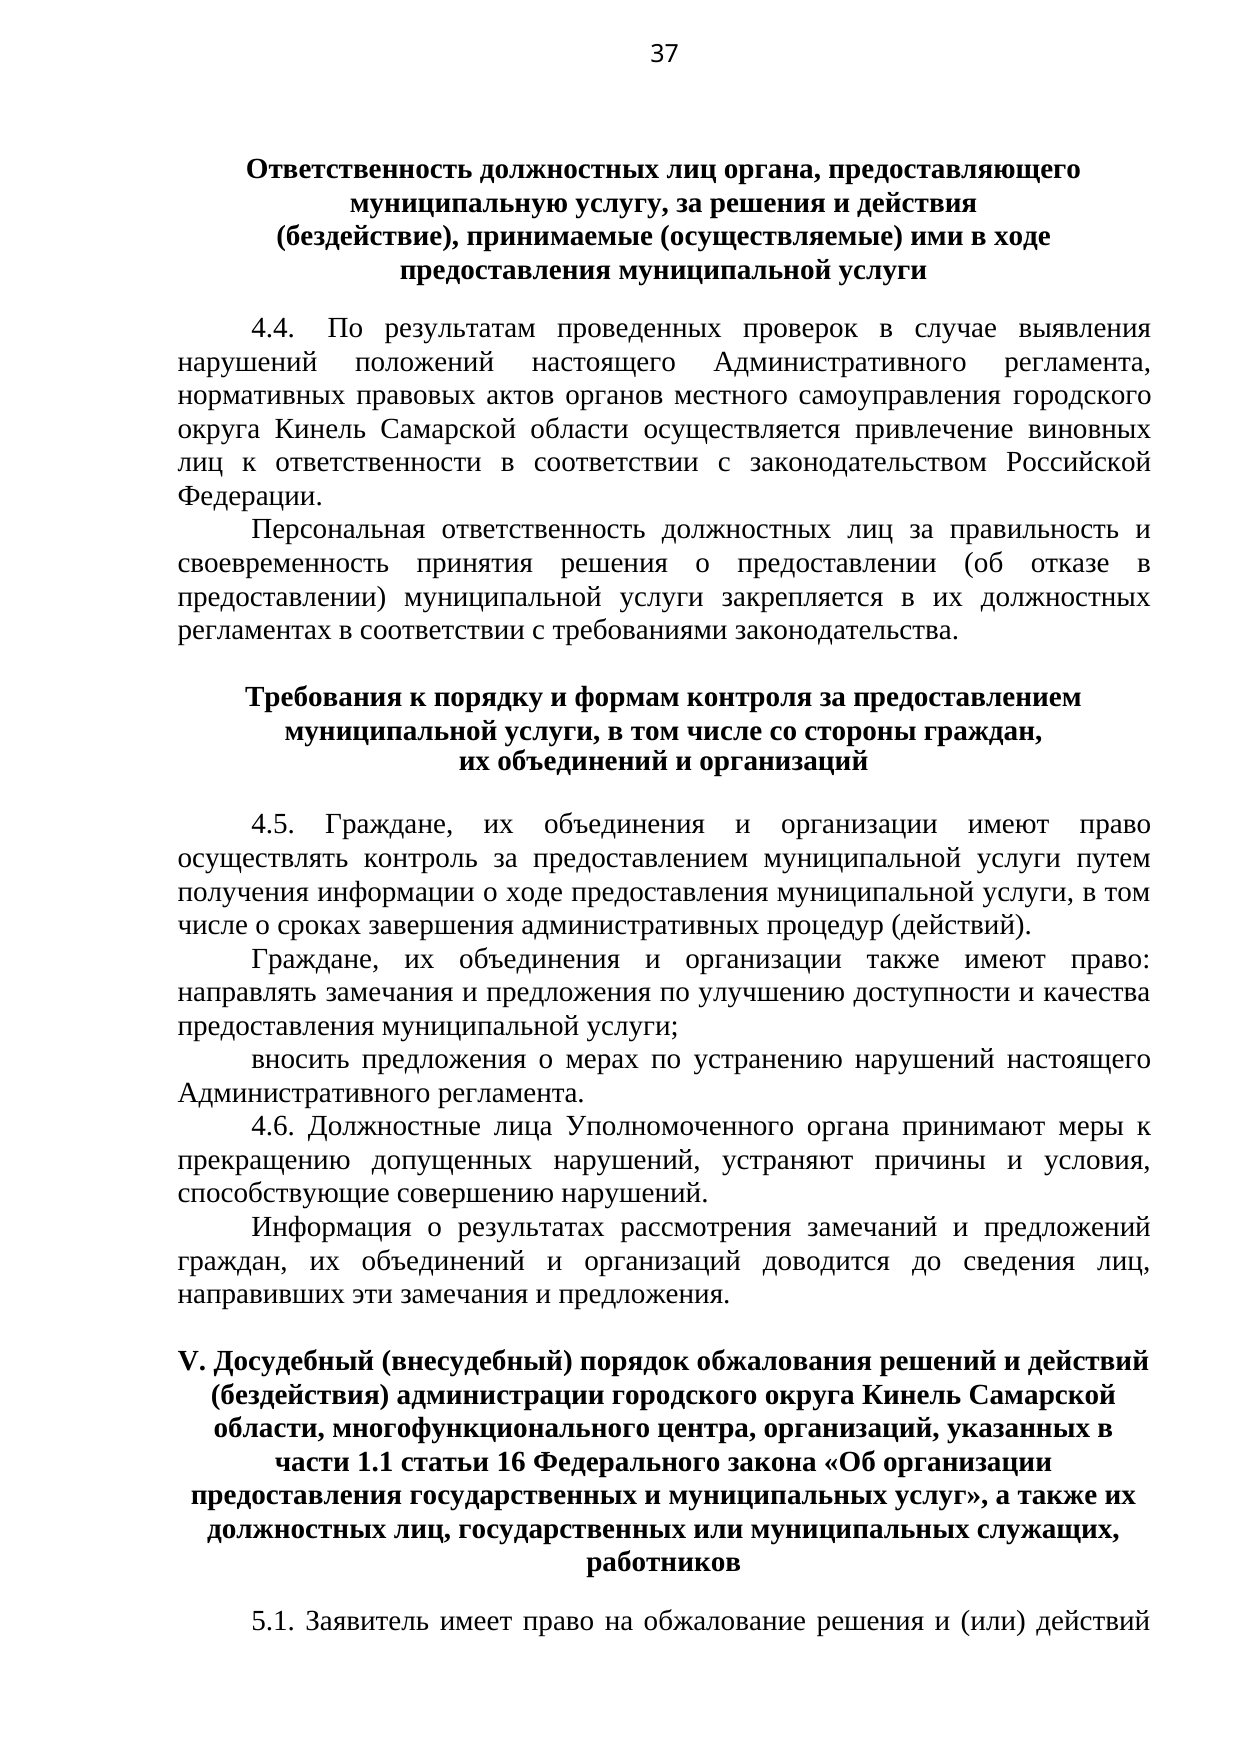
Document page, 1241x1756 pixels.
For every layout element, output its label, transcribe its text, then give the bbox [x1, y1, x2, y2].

text 4.5. Граждане, их объединения и организации имеют право осуществлять контроль за предоставлением муниципальной услуги путем получения информации о ходе предоставления муниципальной услуги, в том числе о сроках завершения административных процедур (действий). [177, 807, 1152, 941]
text Персональная ответственность должностных лиц за правильность и своевременность принятия решения о предоставлении (об отказе в предоставлении) муниципальной услуги закрепляется в их должностных регламентах в соответствии с требованиями законодательства. [177, 512, 1152, 646]
text Ответственность должностных лиц органа, предоставляющего муниципальную услугу, за решения и действия (бездействие), принимаемые (осуществляемые) ими в ходе предоставления муниципальной услуги [177, 152, 1149, 286]
text Граждане, их объединения и организации также имеют право: направлять замечания и предложения по улучшению доступности и качества предоставления муниципальной услуги; [177, 941, 1152, 1042]
text вносить предложения о мерах по устранению нарушений настоящего Административного регламента. [177, 1042, 1152, 1109]
text V. Досудебный (внесудебный) порядок обжалования решений и действий (бездействия) администрации городского округа Кинель Самарской области, многофункционального центра, организаций, указанных в части 1.1 статьи 16 Федерального закона «Об организации предоставления государственных и муниципальных услуг», а также их должностных лиц, государственных или муниципальных служащих, работников [177, 1344, 1149, 1579]
text Информация о результатах рассмотрения замечаний и предложений граждан, их объединений и организаций доводится до сведения лиц, направивших эти замечания и предложения. [177, 1210, 1152, 1310]
text 4.6. Должностные лица Уполномоченного органа принимают меры к прекращению допущенных нарушений, устраняют причины и условия, способствующие совершению нарушений. [177, 1109, 1152, 1210]
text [177, 1604, 1152, 1637]
list По результатам проведенных проверок в случае выявления нарушений положений настоящего Административного регламента, нормативных правовых актов органов местного самоуправления городского округа Кинель Самарской области осуществляется привлечение виновных лиц к ответственности в соответствии с законодательством Российской Федерации. [177, 311, 1152, 512]
text их объединений и организаций [177, 747, 1149, 776]
text Требования к порядку и формам контроля за предоставлением муниципальной услуги, в том числе со стороны граждан, [177, 680, 1149, 747]
